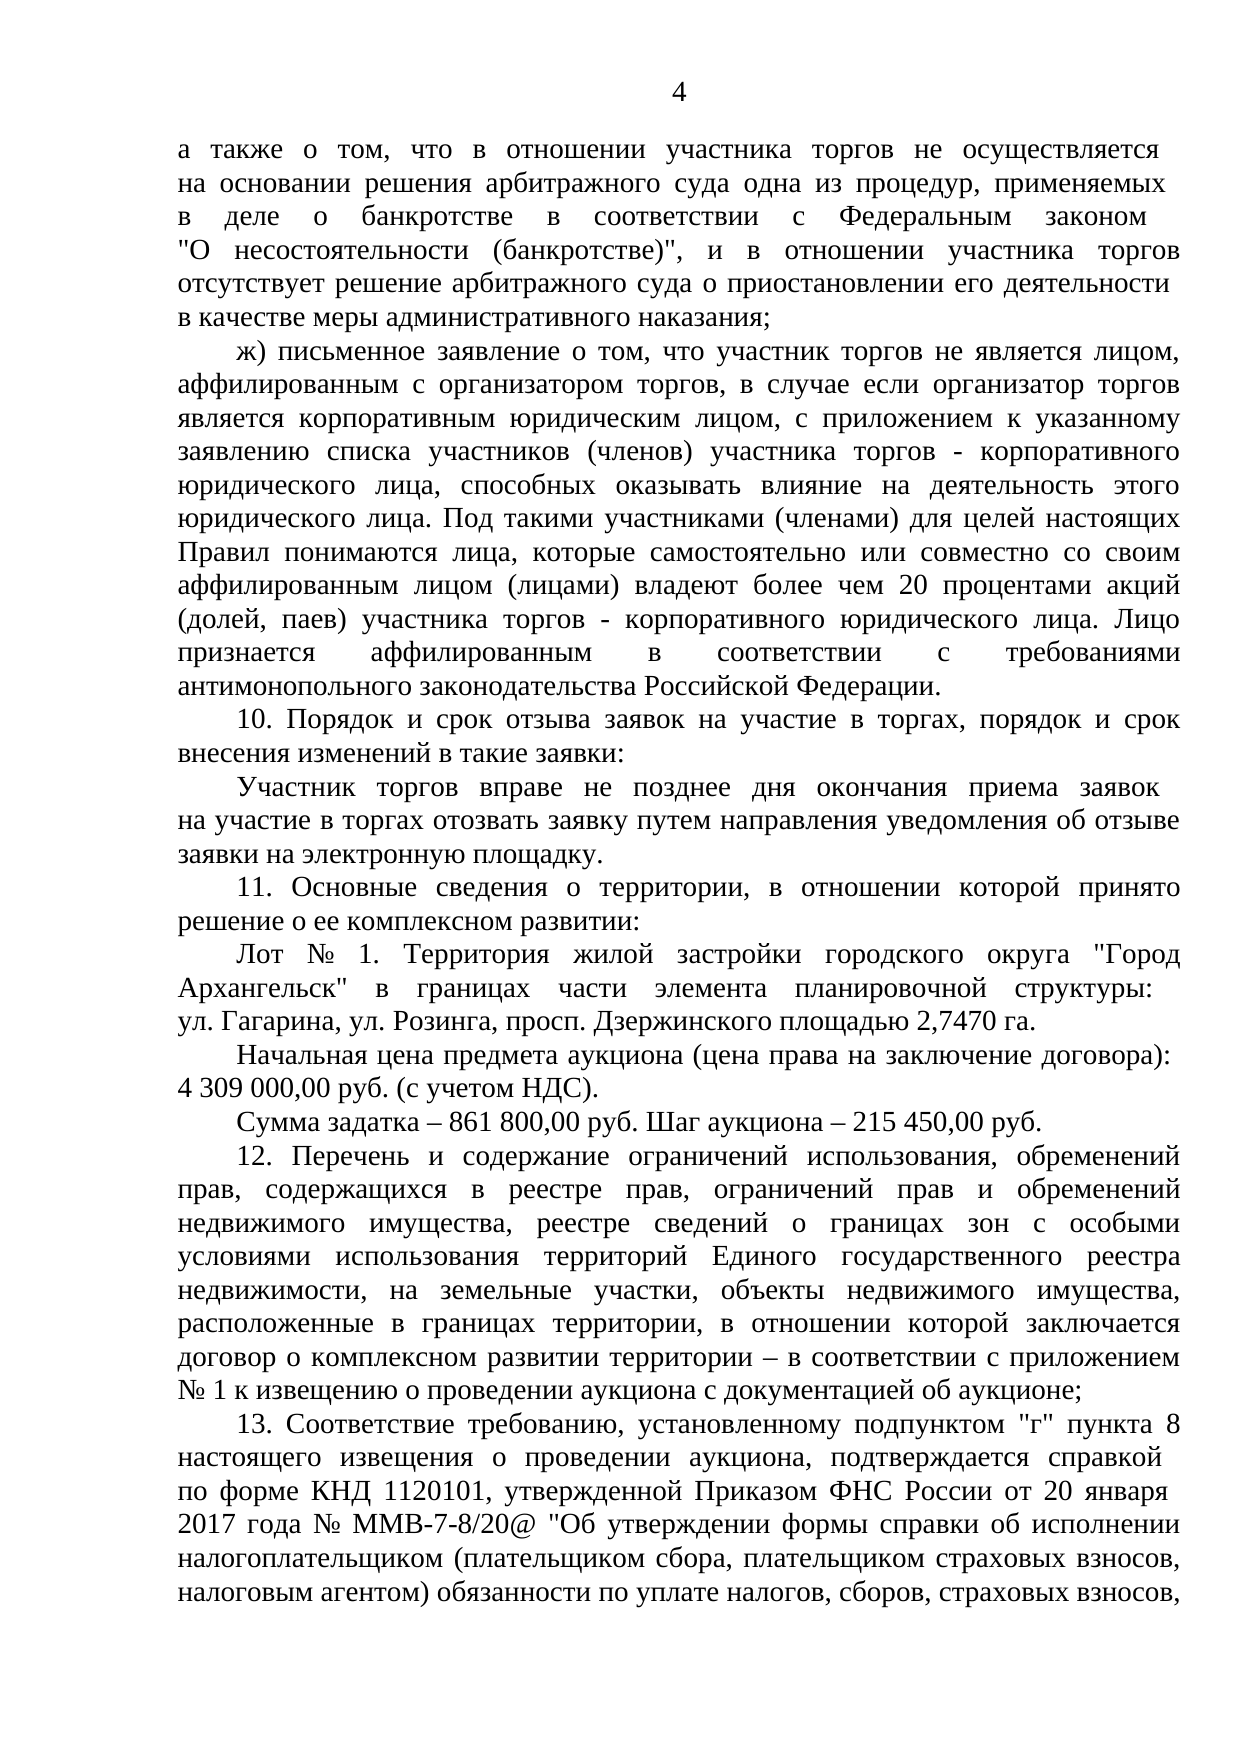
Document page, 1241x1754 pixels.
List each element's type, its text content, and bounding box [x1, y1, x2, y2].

text Участник торгов вправе не позднее дня окончания приема заявок на участие в торгах отозвать заявку путем направления уведомления об отзыве заявки на электронную площадку. [177, 769, 1181, 869]
text Начальная цена предмета аукциона (цена права на заключение договора): 4 309 000,00 руб. (с учетом НДС). [177, 1037, 1181, 1104]
text 11. Основные сведения о территории, в отношении которой принято решение о ее комплексном развитии: [177, 869, 1181, 936]
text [177, 131, 1181, 333]
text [177, 1406, 1181, 1607]
text Сумма задатка – 861 800,00 руб. Шаг аукциона – 215 450,00 руб. [177, 1104, 1181, 1138]
text Лот № 1. Территория жилой застройки городского округа "Город Архангельск" в границах части элемента планировочной структуры: ул. Гагарина, ул. Розинга, просп. Дзержинского площадью 2,7470 га. [177, 936, 1181, 1037]
text ж) письменное заявление о том, что участник торгов не является лицом, аффилированным с организатором торгов, в случае если организатор торгов является корпоративным юридическим лицом, с приложением к указанному заявлению списка участников (членов) участника торгов - корпоративного юридического лица, способных оказывать влияние на деятельность этого юридического лица. Под такими участниками (членами) для целей настоящих Правил понимаются лица, которые самостоятельно или совместно со своим аффилированным лицом (лицами) владеют более чем 20 процентами акций (долей, паев) участника торгов - корпоративного юридического лица. Лицо признается аффилированным в соответствии с требованиями антимонопольного законодательства Российской Федерации. [177, 333, 1181, 702]
text 12. Перечень и содержание ограничений использования, обременений прав, содержащихся в реестре прав, ограничений прав и обременений недвижимого имущества, реестре сведений о границах зон с особыми условиями использования территорий Единого государственного реестра недвижимости, на земельные участки, объекты недвижимого имущества, расположенные в границах территории, в отношении которой заключается договор о комплексном развитии территории – в соответствии с приложением № 1 к извещению о проведении аукциона с документацией об аукционе; [177, 1138, 1181, 1406]
text 10. Порядок и срок отзыва заявок на участие в торгах, порядок и срок внесения изменений в такие заявки: [177, 702, 1181, 769]
